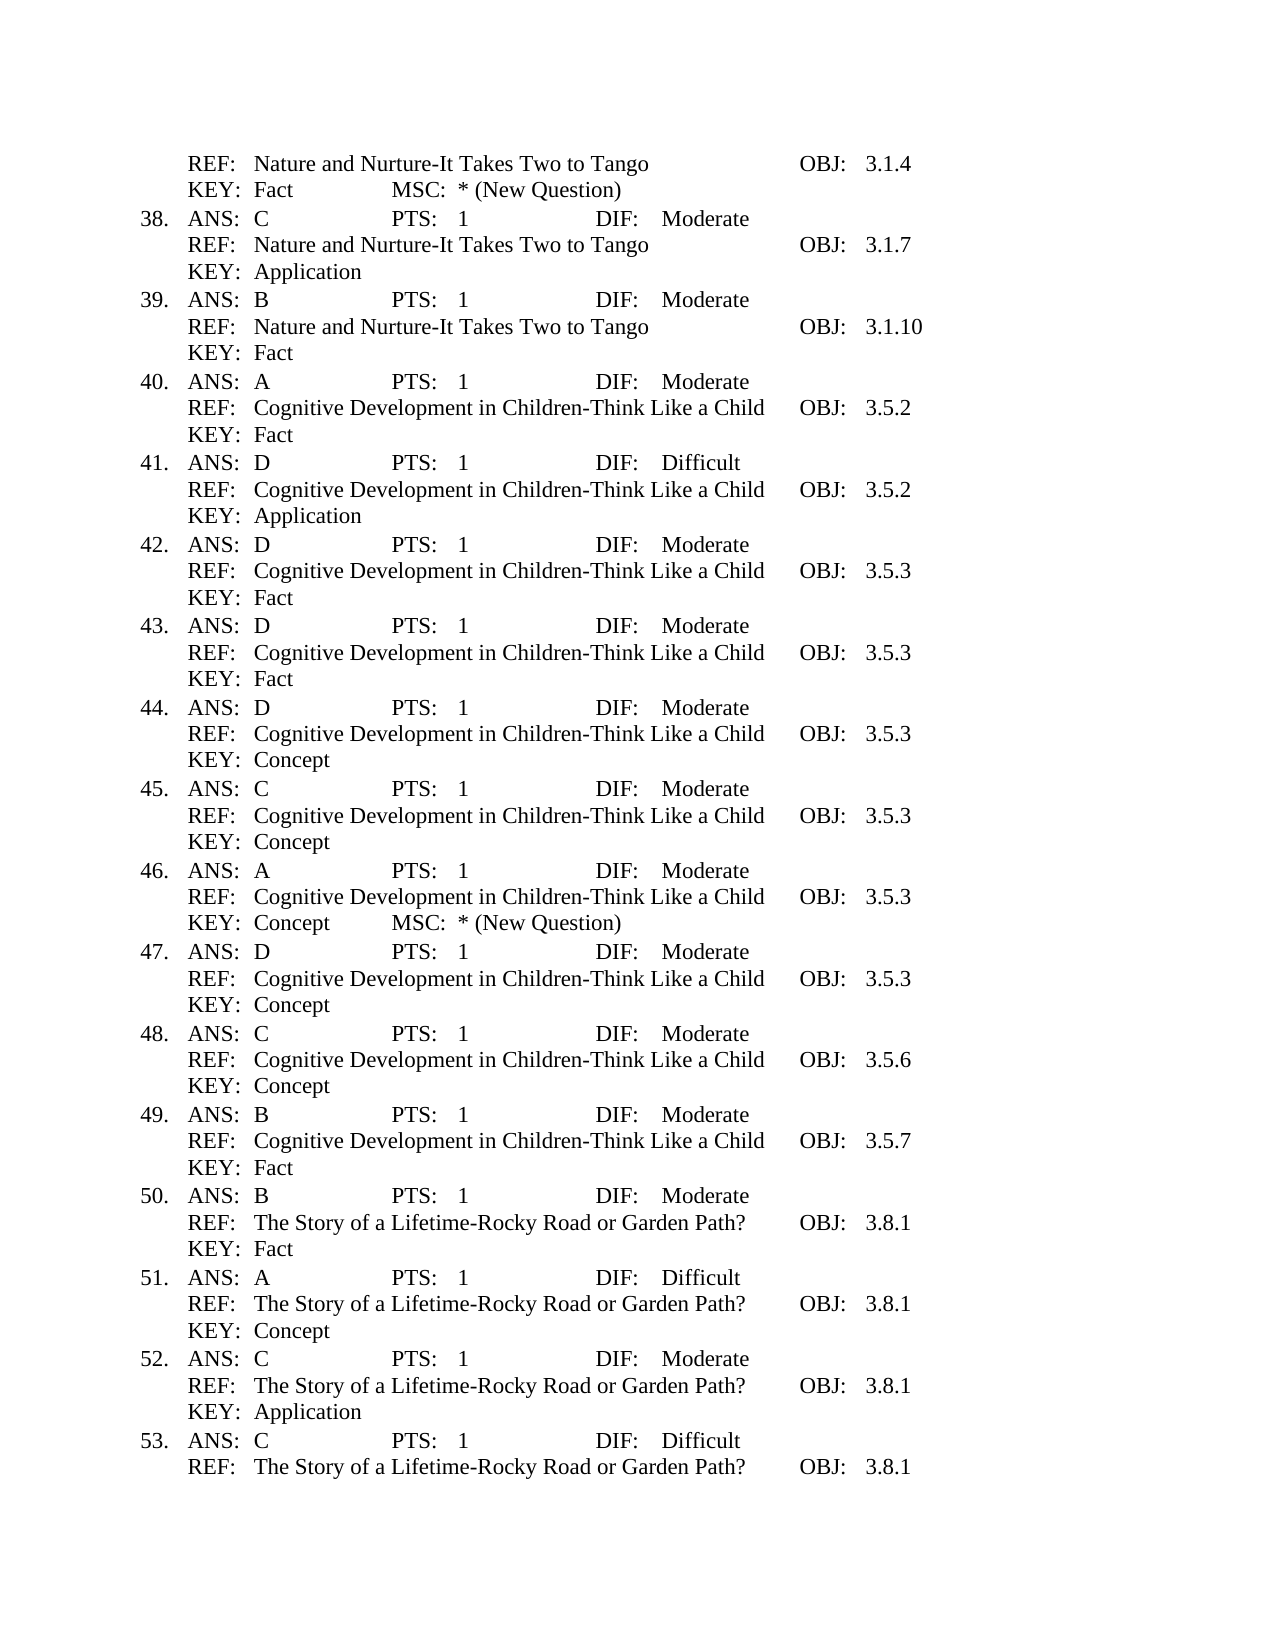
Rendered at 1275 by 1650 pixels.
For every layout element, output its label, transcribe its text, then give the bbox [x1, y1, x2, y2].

text 49. ANS: B PTS: 1 DIF: Moderate [75, 1101, 1200, 1127]
text 51. ANS: A PTS: 1 DIF: Difficult [75, 1264, 1200, 1290]
text KEY: Fact [187, 584, 1200, 610]
text 50. ANS: B PTS: 1 DIF: Moderate [75, 1183, 1200, 1209]
text KEY: Application [187, 1398, 1200, 1424]
text KEY: Fact MSC: * (New Question) [187, 176, 1200, 203]
text KEY: Application [187, 258, 1200, 284]
text KEY: Concept [187, 1317, 1200, 1343]
text REF: The Story of a Lifetime-Rocky Road or Garden Path? OBJ: 3.8.1 [187, 1372, 1200, 1398]
text REF: Nature and Nurture-It Takes Two to Tango OBJ: 3.1.10 [187, 313, 1200, 339]
text REF: Cognitive Development in Children-Think Like a Child OBJ: 3.5.3 [187, 964, 1200, 991]
text REF: Cognitive Development in Children-Think Like a Child OBJ: 3.5.3 [187, 557, 1200, 584]
text REF: The Story of a Lifetime-Rocky Road or Garden Path? OBJ: 3.8.1 [187, 1290, 1200, 1317]
text KEY: Fact [187, 1154, 1200, 1180]
text 42. ANS: D PTS: 1 DIF: Moderate [75, 531, 1200, 557]
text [187, 150, 1200, 176]
text REF: Cognitive Development in Children-Think Like a Child OBJ: 3.5.3 [187, 802, 1200, 828]
text KEY: Fact [187, 339, 1200, 366]
text 46. ANS: A PTS: 1 DIF: Moderate [75, 857, 1200, 883]
text 53. ANS: C PTS: 1 DIF: Difficult [75, 1427, 1200, 1453]
text 48. ANS: C PTS: 1 DIF: Moderate [75, 1020, 1200, 1046]
text 43. ANS: D PTS: 1 DIF: Moderate [75, 612, 1200, 639]
text REF: The Story of a Lifetime-Rocky Road or Garden Path? OBJ: 3.8.1 [187, 1453, 1200, 1480]
text KEY: Concept [187, 1072, 1200, 1099]
text 44. ANS: D PTS: 1 DIF: Moderate [75, 694, 1200, 720]
text REF: The Story of a Lifetime-Rocky Road or Garden Path? OBJ: 3.8.1 [187, 1209, 1200, 1235]
text KEY: Fact [187, 665, 1200, 691]
text 47. ANS: D PTS: 1 DIF: Moderate [75, 938, 1200, 964]
text 39. ANS: B PTS: 1 DIF: Moderate [75, 287, 1200, 313]
text KEY: Concept [187, 828, 1200, 854]
text REF: Cognitive Development in Children-Think Like a Child OBJ: 3.5.2 [187, 476, 1200, 502]
text KEY: Application [187, 502, 1200, 528]
text KEY: Fact [187, 1235, 1200, 1262]
text 40. ANS: A PTS: 1 DIF: Moderate [75, 368, 1200, 394]
text REF: Cognitive Development in Children-Think Like a Child OBJ: 3.5.2 [187, 394, 1200, 421]
text KEY: Concept [187, 991, 1200, 1017]
text KEY: Concept MSC: * (New Question) [187, 909, 1200, 936]
text REF: Cognitive Development in Children-Think Like a Child OBJ: 3.5.3 [187, 639, 1200, 665]
text REF: Nature and Nurture-It Takes Two to Tango OBJ: 3.1.7 [187, 231, 1200, 258]
text KEY: Fact [187, 421, 1200, 447]
text 38. ANS: C PTS: 1 DIF: Moderate [75, 205, 1200, 231]
text 52. ANS: C PTS: 1 DIF: Moderate [75, 1346, 1200, 1372]
text REF: Cognitive Development in Children-Think Like a Child OBJ: 3.5.6 [187, 1046, 1200, 1072]
text REF: Cognitive Development in Children-Think Like a Child OBJ: 3.5.3 [187, 883, 1200, 909]
text 45. ANS: C PTS: 1 DIF: Moderate [75, 775, 1200, 802]
text KEY: Concept [187, 747, 1200, 773]
text 41. ANS: D PTS: 1 DIF: Difficult [75, 449, 1200, 476]
text REF: Cognitive Development in Children-Think Like a Child OBJ: 3.5.3 [187, 720, 1200, 747]
text REF: Cognitive Development in Children-Think Like a Child OBJ: 3.5.7 [187, 1127, 1200, 1154]
